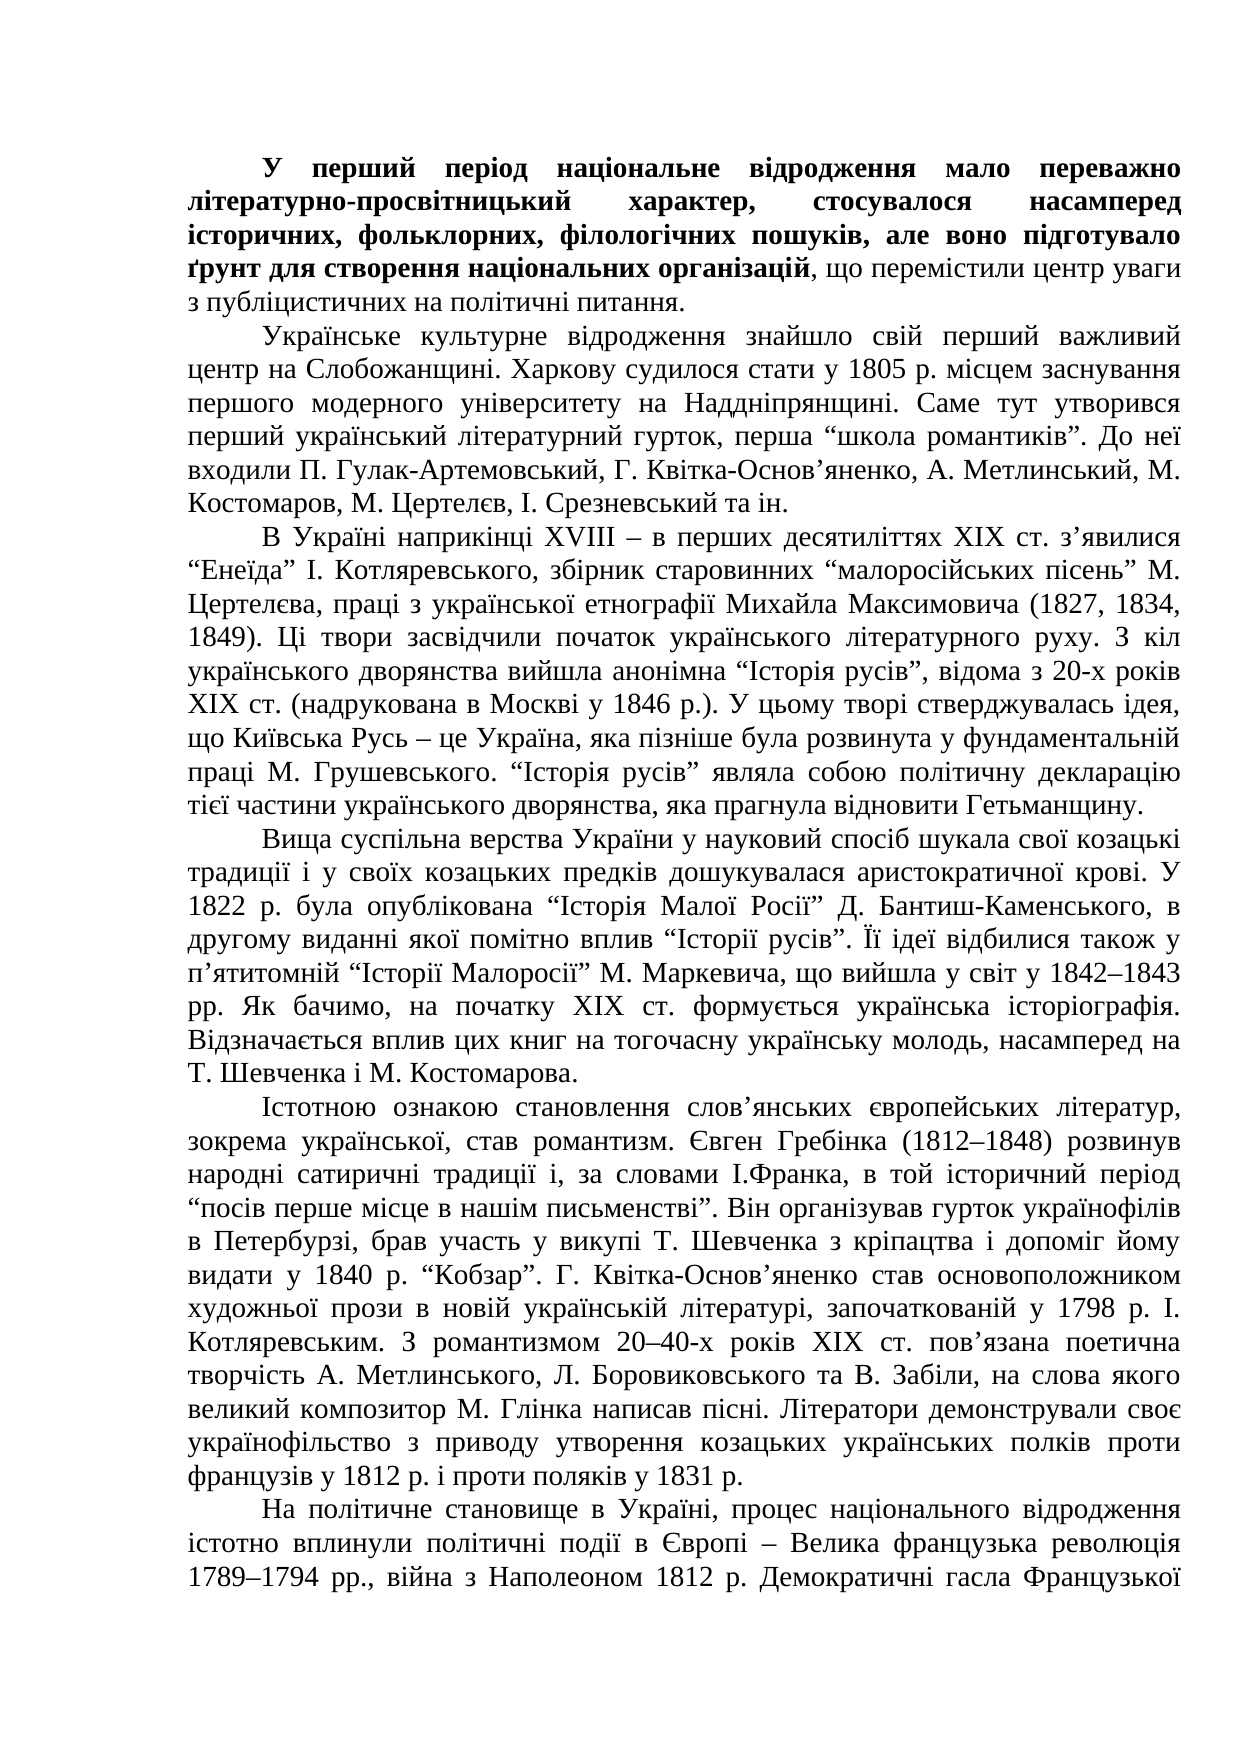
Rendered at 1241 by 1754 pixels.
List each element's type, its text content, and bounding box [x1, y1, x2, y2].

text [187, 1492, 1182, 1592]
text Українське культурне відродження знайшло свій перший важливий центр на Слобожанщині. Харкову судилося стати у 1805 р. місцем заснування першого модерного університету на Наддніпрянщині. Саме тут утворився перший український літературний гурток, перша “школа романтиків”. До неї входили П. Гулак-Артемовський, Г. Квітка-Основ’яненко, А. Метлинський, М. Костомаров, М. Цертелєв, І. Срезневський та ін. [187, 318, 1182, 519]
text Вища суспільна верства України у науковий спосіб шукала свої козацькі традиції і у своїх козацьких предків дошукувалася аристократичної крові. У 1822 р. була опублікована “Історія Малої Росії” Д. Бантиш-Каменського, в другому виданні якої помітно вплив “Історії русів”. Її ідеї відбилися також у п’ятитомній “Історії Малоросії” М. Маркевича, що вийшла у світ у 1842–1843 рр. Як бачимо, на початку ХІХ ст. формується українська історіографія. Відзначається вплив цих книг на тогочасну українську молодь, насамперед на Т. Шевченка і М. Костомарова. [187, 821, 1182, 1089]
text Істотною ознакою становлення слов’янських європейських літератур, зокрема української, став романтизм. Євген Гребінка (1812–1848) розвинув народні сатиричні традиції і, за словами І.Франка, в той історичний період “посів перше місце в нашім письменстві”. Він організував гурток українофілів в Петербурзі, брав участь у викупі Т. Шевченка з кріпацтва і допоміг йому видати у 1840 р. “Кобзар”. Г. Квітка-Основ’яненко став основоположником художньої прози в новій українській літературі, започаткованій у 1798 р. І. Котляревським. З романтизмом 20–40-х років ХІХ ст. пов’язана поетична творчість А. Метлинського, Л. Боровиковського та В. Забіли, на слова якого великий композитор М. Глінка написав пісні. Літератори демонстрували своє українофільство з приводу утворення козацьких українських полків проти французів у 1812 р. і проти поляків у 1831 р. [187, 1089, 1182, 1492]
text В Україні наприкінці ХVІІІ – в перших десятиліттях ХІХ ст. з’явилися “Енеїда” І. Котляревського, збірник старовинних “малоросійських пісень” М. Цертелєва, праці з української етнографії Михайла Максимовича (1827, 1834, 1849). Ці твори засвідчили початок українського літературного руху. З кіл українського дворянства вийшла анонімна “Історія русів”, відома з 20-х років ХІХ ст. (надрукована в Москві у 1846 р.). У цьому творі стверджувалась ідея, що Київська Русь – це Україна, яка пізніше була розвинута у фундаментальній праці М. Грушевського. “Історія русів” являла собою політичну декларацію тієї частини українського дворянства, яка прагнула відновити Гетьманщину. [187, 519, 1182, 821]
text У перший період національне відродження мало переважно літературно-просвітницький характер, стосувалося насамперед історичних, фольклорних, філологічних пошуків, але воно підготувало ґрунт для створення національних організацій, що перемістили центр уваги з публіцистичних на політичні питання. [187, 150, 1182, 318]
